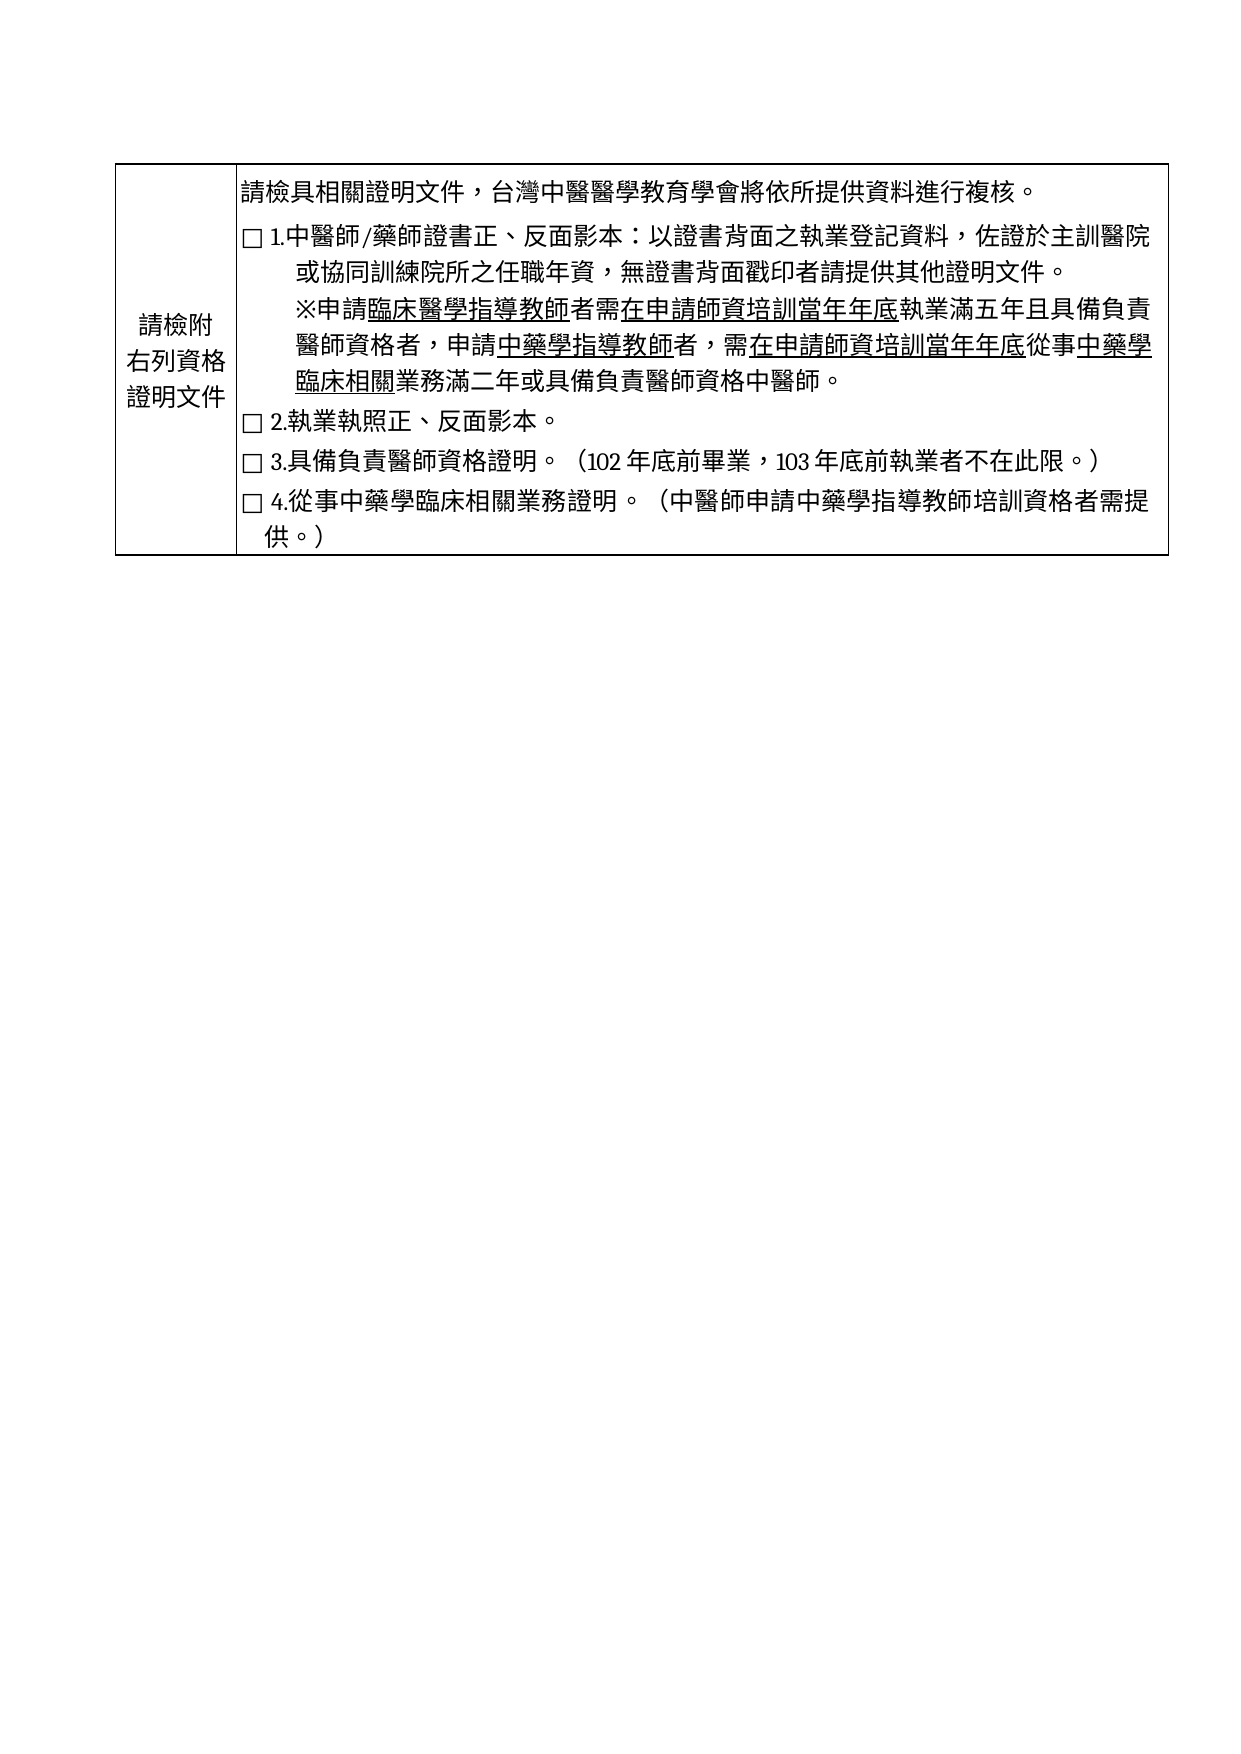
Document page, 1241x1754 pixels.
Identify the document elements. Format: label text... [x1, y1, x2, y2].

table_header 請檢附 右列資格 證明文件 [116, 165, 236, 554]
table_header 請檢具相關證明文件，台灣中醫醫學教育學會將依所提供資料進行複核。 □ 1.中醫師/藥師證書正、反面影本：以證書背面之執業登記資料，佐證於主訓醫院或協同訓練院所之任職年資，無證書背面戳印者請提供其他證明文件。 ※申請臨床醫學指導教師者需在申請師資培訓當年年底執業滿五年且具備負責醫師資格者，申請中藥學指導教師者，需在申請師資培訓當年年底從事中藥學臨床相關業務滿二年或具備負責醫師資格中醫師。 □ 2.執業執照正、反面影本。 □ 3.具備負責醫師資格證明。（102年底前畢業，103年底前執業者不在此限。） □ 4.從事中藥學臨床相關業務證明。（中醫師申請中藥學指導教師培訓資格者需提供。） [237, 165, 1168, 554]
